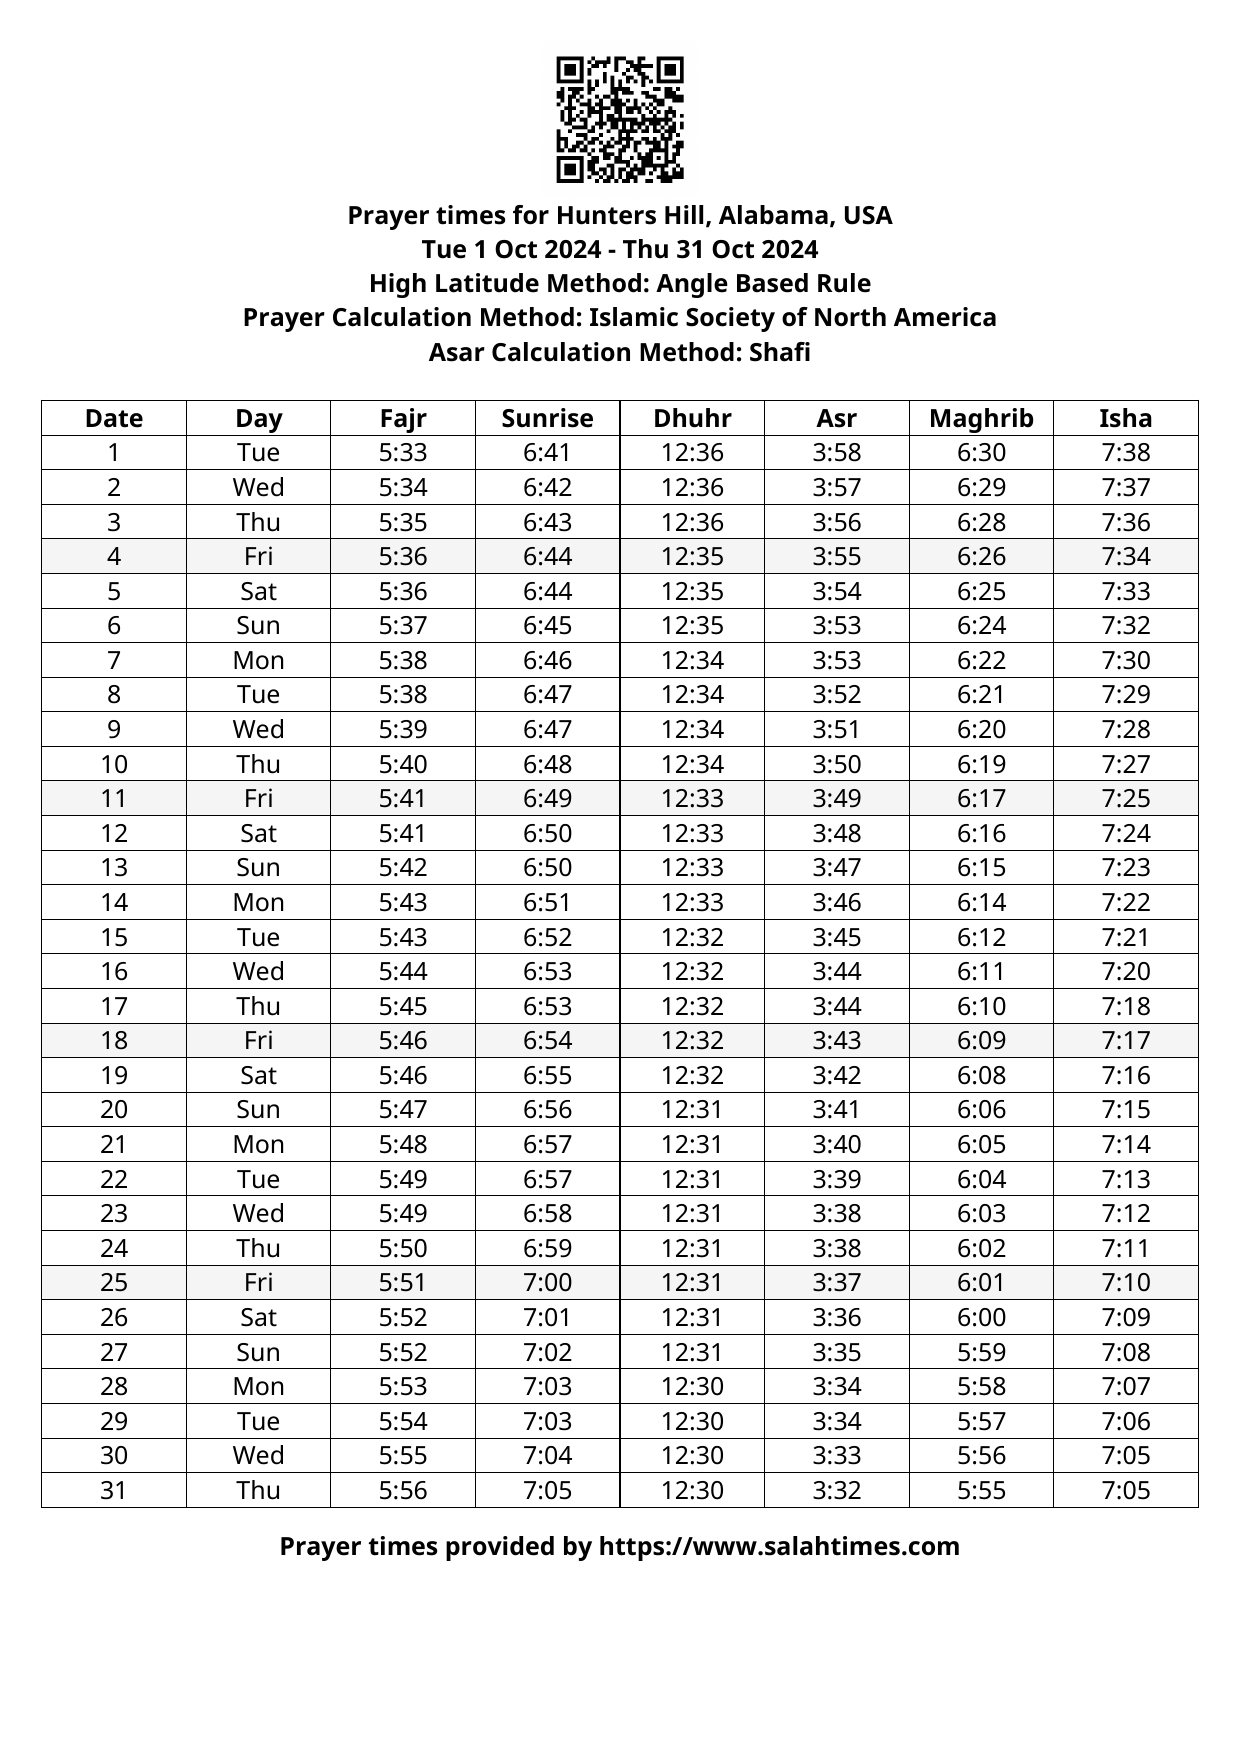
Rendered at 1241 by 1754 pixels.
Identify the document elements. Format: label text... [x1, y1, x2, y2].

table_cell 5:59 [910, 1335, 1053, 1368]
table_cell 7:36 [1054, 505, 1198, 538]
table_cell 7:05 [476, 1473, 619, 1507]
table_cell 6:50 [476, 816, 619, 849]
table_cell 6:21 [910, 678, 1053, 711]
table_cell 4 [42, 539, 186, 573]
table_cell 7:03 [476, 1404, 619, 1437]
table_cell 7:02 [476, 1335, 619, 1368]
table_cell 7:20 [1054, 954, 1198, 988]
table_cell 3:39 [765, 1162, 909, 1195]
table_cell 5:57 [910, 1404, 1053, 1437]
table_cell 12:34 [621, 678, 764, 711]
table_cell 13 [42, 851, 186, 884]
table_cell 12:31 [621, 1231, 764, 1264]
table_cell Fri [187, 539, 330, 573]
table_cell 7:08 [1054, 1335, 1198, 1368]
table_cell 12:34 [621, 712, 764, 746]
table_header Dhuhr [621, 401, 764, 434]
table_cell 3:55 [765, 539, 909, 573]
table_cell 3:41 [765, 1093, 909, 1126]
table_cell Thu [187, 747, 330, 780]
table_cell 11 [42, 781, 186, 815]
table_cell 5:47 [331, 1093, 475, 1126]
text Prayer Calculation Method: Islamic Society of North America [42, 300, 1198, 334]
table_cell 25 [42, 1266, 186, 1299]
table_cell 6:44 [476, 574, 619, 607]
table_cell 3:58 [765, 436, 909, 469]
table_cell 7 [42, 643, 186, 677]
table_cell 3:52 [765, 678, 909, 711]
table_cell Wed [187, 470, 330, 504]
table_cell Thu [187, 1473, 330, 1507]
table_cell 19 [42, 1058, 186, 1092]
table_cell Mon [187, 1369, 330, 1403]
table_cell Tue [187, 920, 330, 953]
table_cell 6:51 [476, 885, 619, 919]
text Tue 1 Oct 2024 - Thu 31 Oct 2024 [42, 232, 1198, 266]
table_cell 12:33 [621, 885, 764, 919]
table_cell 6:02 [910, 1231, 1053, 1264]
table_cell 6:53 [476, 989, 619, 1022]
table_cell 3:44 [765, 954, 909, 988]
table_cell 2 [42, 470, 186, 504]
table_cell 3:57 [765, 470, 909, 504]
table_cell 6:56 [476, 1093, 619, 1126]
table_cell 3:40 [765, 1127, 909, 1161]
table_cell 7:32 [1054, 609, 1198, 642]
table_cell 3:34 [765, 1404, 909, 1437]
table_cell 24 [42, 1231, 186, 1264]
table_cell 7:13 [1054, 1162, 1198, 1195]
table_cell 3:35 [765, 1335, 909, 1368]
table_cell 6:53 [476, 954, 619, 988]
table_cell 12:31 [621, 1266, 764, 1299]
table_cell 6:41 [476, 436, 619, 469]
table_cell 6:20 [910, 712, 1053, 746]
table_cell 5:50 [331, 1231, 475, 1264]
table_cell 12:32 [621, 989, 764, 1022]
table_cell 12:32 [621, 920, 764, 953]
table_cell 5:36 [331, 574, 475, 607]
table_cell 5:54 [331, 1404, 475, 1437]
table_cell Sat [187, 574, 330, 607]
table_cell 1 [42, 436, 186, 469]
table_cell 6:30 [910, 436, 1053, 469]
table_cell 12:31 [621, 1335, 764, 1368]
table_cell Thu [187, 1231, 330, 1264]
table_cell 10 [42, 747, 186, 780]
table_cell 12:30 [621, 1404, 764, 1437]
table_cell 6:49 [476, 781, 619, 815]
table_cell 7:05 [1054, 1473, 1198, 1507]
table_cell 29 [42, 1404, 186, 1437]
table_cell 7:30 [1054, 643, 1198, 677]
table_cell 6:46 [476, 643, 619, 677]
table_cell 7:34 [1054, 539, 1198, 573]
table_cell 28 [42, 1369, 186, 1403]
table_cell 7:09 [1054, 1300, 1198, 1334]
table_cell 6:57 [476, 1162, 619, 1195]
table_cell Fri [187, 1266, 330, 1299]
table_cell Mon [187, 643, 330, 677]
table_cell 12:31 [621, 1127, 764, 1161]
table_cell 6:59 [476, 1231, 619, 1264]
table_cell 6:45 [476, 609, 619, 642]
table_cell 6:54 [476, 1024, 619, 1057]
table_cell 27 [42, 1335, 186, 1368]
table_cell 3:33 [765, 1439, 909, 1472]
table_cell 6 [42, 609, 186, 642]
table_cell 6:16 [910, 816, 1053, 849]
table_cell 5:34 [331, 470, 475, 504]
table_cell 12:35 [621, 609, 764, 642]
table_cell 6:43 [476, 505, 619, 538]
table_cell Tue [187, 436, 330, 469]
table_cell 6:29 [910, 470, 1053, 504]
table_cell 16 [42, 954, 186, 988]
table_cell 5:56 [331, 1473, 475, 1507]
table_cell 3:43 [765, 1024, 909, 1057]
table_cell 6:08 [910, 1058, 1053, 1092]
table_cell 6:44 [476, 539, 619, 573]
table_cell 7:14 [1054, 1127, 1198, 1161]
table_cell Sun [187, 851, 330, 884]
table_cell 6:19 [910, 747, 1053, 780]
table_cell 3:38 [765, 1196, 909, 1230]
table_cell 3:54 [765, 574, 909, 607]
table_cell 12:35 [621, 574, 764, 607]
table_cell 5:41 [331, 781, 475, 815]
table_cell 6:50 [476, 851, 619, 884]
table_cell 5:37 [331, 609, 475, 642]
table_cell 3:53 [765, 643, 909, 677]
table_cell 12:36 [621, 436, 764, 469]
table_cell 5:49 [331, 1196, 475, 1230]
table_cell 30 [42, 1439, 186, 1472]
table_cell 6:55 [476, 1058, 619, 1092]
table_cell 7:07 [1054, 1369, 1198, 1403]
table_cell 8 [42, 678, 186, 711]
table_cell 12:31 [621, 1196, 764, 1230]
table_cell 6:52 [476, 920, 619, 953]
table_cell Wed [187, 712, 330, 746]
table_cell 3:50 [765, 747, 909, 780]
table_cell 7:16 [1054, 1058, 1198, 1092]
table_cell 6:14 [910, 885, 1053, 919]
table_cell 7:06 [1054, 1404, 1198, 1437]
table_cell 7:29 [1054, 678, 1198, 711]
table_cell 3:53 [765, 609, 909, 642]
table_cell 5:42 [331, 851, 475, 884]
table_cell Sun [187, 609, 330, 642]
table_cell 6:04 [910, 1162, 1053, 1195]
table_cell 7:10 [1054, 1266, 1198, 1299]
table_cell 7:38 [1054, 436, 1198, 469]
table_cell 5:36 [331, 539, 475, 573]
table_cell 7:37 [1054, 470, 1198, 504]
table_cell 12:32 [621, 1024, 764, 1057]
table_cell Sun [187, 1093, 330, 1126]
table_cell 7:01 [476, 1300, 619, 1334]
table_cell 26 [42, 1300, 186, 1334]
table_header Date [42, 401, 186, 434]
table_cell Fri [187, 1024, 330, 1057]
table_header Asr [765, 401, 909, 434]
table_cell 6:26 [910, 539, 1053, 573]
table_cell 20 [42, 1093, 186, 1126]
table_cell 12:34 [621, 747, 764, 780]
table_cell 3:48 [765, 816, 909, 849]
table_cell 5:51 [331, 1266, 475, 1299]
table_cell Wed [187, 1196, 330, 1230]
table_cell 7:12 [1054, 1196, 1198, 1230]
table_cell 6:00 [910, 1300, 1053, 1334]
text High Latitude Method: Angle Based Rule [42, 266, 1198, 300]
table_cell 7:15 [1054, 1093, 1198, 1126]
table_cell 6:01 [910, 1266, 1053, 1299]
table_cell 7:05 [1054, 1439, 1198, 1472]
table_cell Thu [187, 989, 330, 1022]
table_cell 5:48 [331, 1127, 475, 1161]
table_cell 12:32 [621, 954, 764, 988]
table_cell 5:45 [331, 989, 475, 1022]
table_cell 6:24 [910, 609, 1053, 642]
table_cell 7:11 [1054, 1231, 1198, 1264]
table_cell 7:25 [1054, 781, 1198, 815]
table_cell 3 [42, 505, 186, 538]
table_cell 6:06 [910, 1093, 1053, 1126]
table_cell 12:36 [621, 505, 764, 538]
table_cell 12:33 [621, 781, 764, 815]
table_cell 7:04 [476, 1439, 619, 1472]
table_cell 5:56 [910, 1439, 1053, 1472]
table_cell 7:21 [1054, 920, 1198, 953]
table_cell Sun [187, 1335, 330, 1368]
text Asar Calculation Method: Shafi [42, 334, 1198, 368]
table_cell 6:47 [476, 678, 619, 711]
table_cell 5:53 [331, 1369, 475, 1403]
table_cell 7:03 [476, 1369, 619, 1403]
table_cell 3:45 [765, 920, 909, 953]
table_cell 5:46 [331, 1024, 475, 1057]
table_cell 7:00 [476, 1266, 619, 1299]
table_cell Wed [187, 1439, 330, 1472]
table_cell 5:38 [331, 678, 475, 711]
table_cell 7:23 [1054, 851, 1198, 884]
table_cell 3:37 [765, 1266, 909, 1299]
table_cell 12:31 [621, 1162, 764, 1195]
table_cell Wed [187, 954, 330, 988]
table_cell 21 [42, 1127, 186, 1161]
table_header Day [187, 401, 330, 434]
table_cell 12:33 [621, 851, 764, 884]
table_cell Mon [187, 885, 330, 919]
table_cell 12:30 [621, 1369, 764, 1403]
table_cell 12:30 [621, 1473, 764, 1507]
table_cell 3:32 [765, 1473, 909, 1507]
table_cell 6:47 [476, 712, 619, 746]
table_cell 9 [42, 712, 186, 746]
table_cell 5:33 [331, 436, 475, 469]
table_cell 6:09 [910, 1024, 1053, 1057]
table_cell 6:22 [910, 643, 1053, 677]
table_cell 6:10 [910, 989, 1053, 1022]
table_cell 14 [42, 885, 186, 919]
table_cell Thu [187, 505, 330, 538]
table_cell Sat [187, 1300, 330, 1334]
table_cell 6:03 [910, 1196, 1053, 1230]
table_cell 5:46 [331, 1058, 475, 1092]
table_cell 7:17 [1054, 1024, 1198, 1057]
table_cell Sat [187, 816, 330, 849]
table_cell 5:39 [331, 712, 475, 746]
table_cell 7:33 [1054, 574, 1198, 607]
table_cell 5:35 [331, 505, 475, 538]
table_cell 3:36 [765, 1300, 909, 1334]
table_cell 6:25 [910, 574, 1053, 607]
table_cell 3:34 [765, 1369, 909, 1403]
table_cell 6:15 [910, 851, 1053, 884]
table_cell 5:40 [331, 747, 475, 780]
table_cell Tue [187, 1162, 330, 1195]
table_cell 12:33 [621, 816, 764, 849]
table_cell 3:42 [765, 1058, 909, 1092]
table_cell 5:55 [910, 1473, 1053, 1507]
table_cell Tue [187, 1404, 330, 1437]
table_cell 12:35 [621, 539, 764, 573]
table_cell 12:36 [621, 470, 764, 504]
table_cell 5:49 [331, 1162, 475, 1195]
table_cell 15 [42, 920, 186, 953]
table_cell Sat [187, 1058, 330, 1092]
table_cell 12:30 [621, 1439, 764, 1472]
table_cell 3:56 [765, 505, 909, 538]
table_cell 6:28 [910, 505, 1053, 538]
table_cell 17 [42, 989, 186, 1022]
table_cell 7:27 [1054, 747, 1198, 780]
table_cell 12:31 [621, 1300, 764, 1334]
table_cell 7:24 [1054, 816, 1198, 849]
table_cell Fri [187, 781, 330, 815]
table_cell 23 [42, 1196, 186, 1230]
table_header Fajr [331, 401, 475, 434]
table_cell 5:43 [331, 920, 475, 953]
table_cell 7:22 [1054, 885, 1198, 919]
text Prayer times provided by https://www.salahtimes.com [42, 1528, 1198, 1563]
table_cell 3:38 [765, 1231, 909, 1264]
table_cell 3:51 [765, 712, 909, 746]
table_cell 6:57 [476, 1127, 619, 1161]
table_cell 5 [42, 574, 186, 607]
text Prayer times for Hunters Hill, Alabama, USA [42, 198, 1198, 232]
table_cell 5:41 [331, 816, 475, 849]
table_cell 5:43 [331, 885, 475, 919]
table_cell 7:18 [1054, 989, 1198, 1022]
table_cell 6:05 [910, 1127, 1053, 1161]
table_header Isha [1054, 401, 1198, 434]
table_cell 3:44 [765, 989, 909, 1022]
table_cell 6:58 [476, 1196, 619, 1230]
table_cell 5:44 [331, 954, 475, 988]
table_cell 6:11 [910, 954, 1053, 988]
table_cell 6:48 [476, 747, 619, 780]
table_header Sunrise [476, 401, 619, 434]
table_cell 5:38 [331, 643, 475, 677]
table_cell Mon [187, 1127, 330, 1161]
table_cell 6:17 [910, 781, 1053, 815]
table_cell 5:55 [331, 1439, 475, 1472]
table_cell 5:52 [331, 1300, 475, 1334]
table_cell 6:12 [910, 920, 1053, 953]
table_cell 31 [42, 1473, 186, 1507]
table_cell 6:42 [476, 470, 619, 504]
table_cell 5:52 [331, 1335, 475, 1368]
table_cell 5:58 [910, 1369, 1053, 1403]
table_cell Tue [187, 678, 330, 711]
table_cell 3:46 [765, 885, 909, 919]
table_cell 22 [42, 1162, 186, 1195]
table_cell 12:32 [621, 1058, 764, 1092]
table_cell 7:28 [1054, 712, 1198, 746]
table_cell 12:34 [621, 643, 764, 677]
table_cell 3:47 [765, 851, 909, 884]
table_cell 3:49 [765, 781, 909, 815]
table_cell 12:31 [621, 1093, 764, 1126]
picture [542, 41, 699, 198]
table_cell 18 [42, 1024, 186, 1057]
table_header Maghrib [910, 401, 1053, 434]
table_cell 12 [42, 816, 186, 849]
